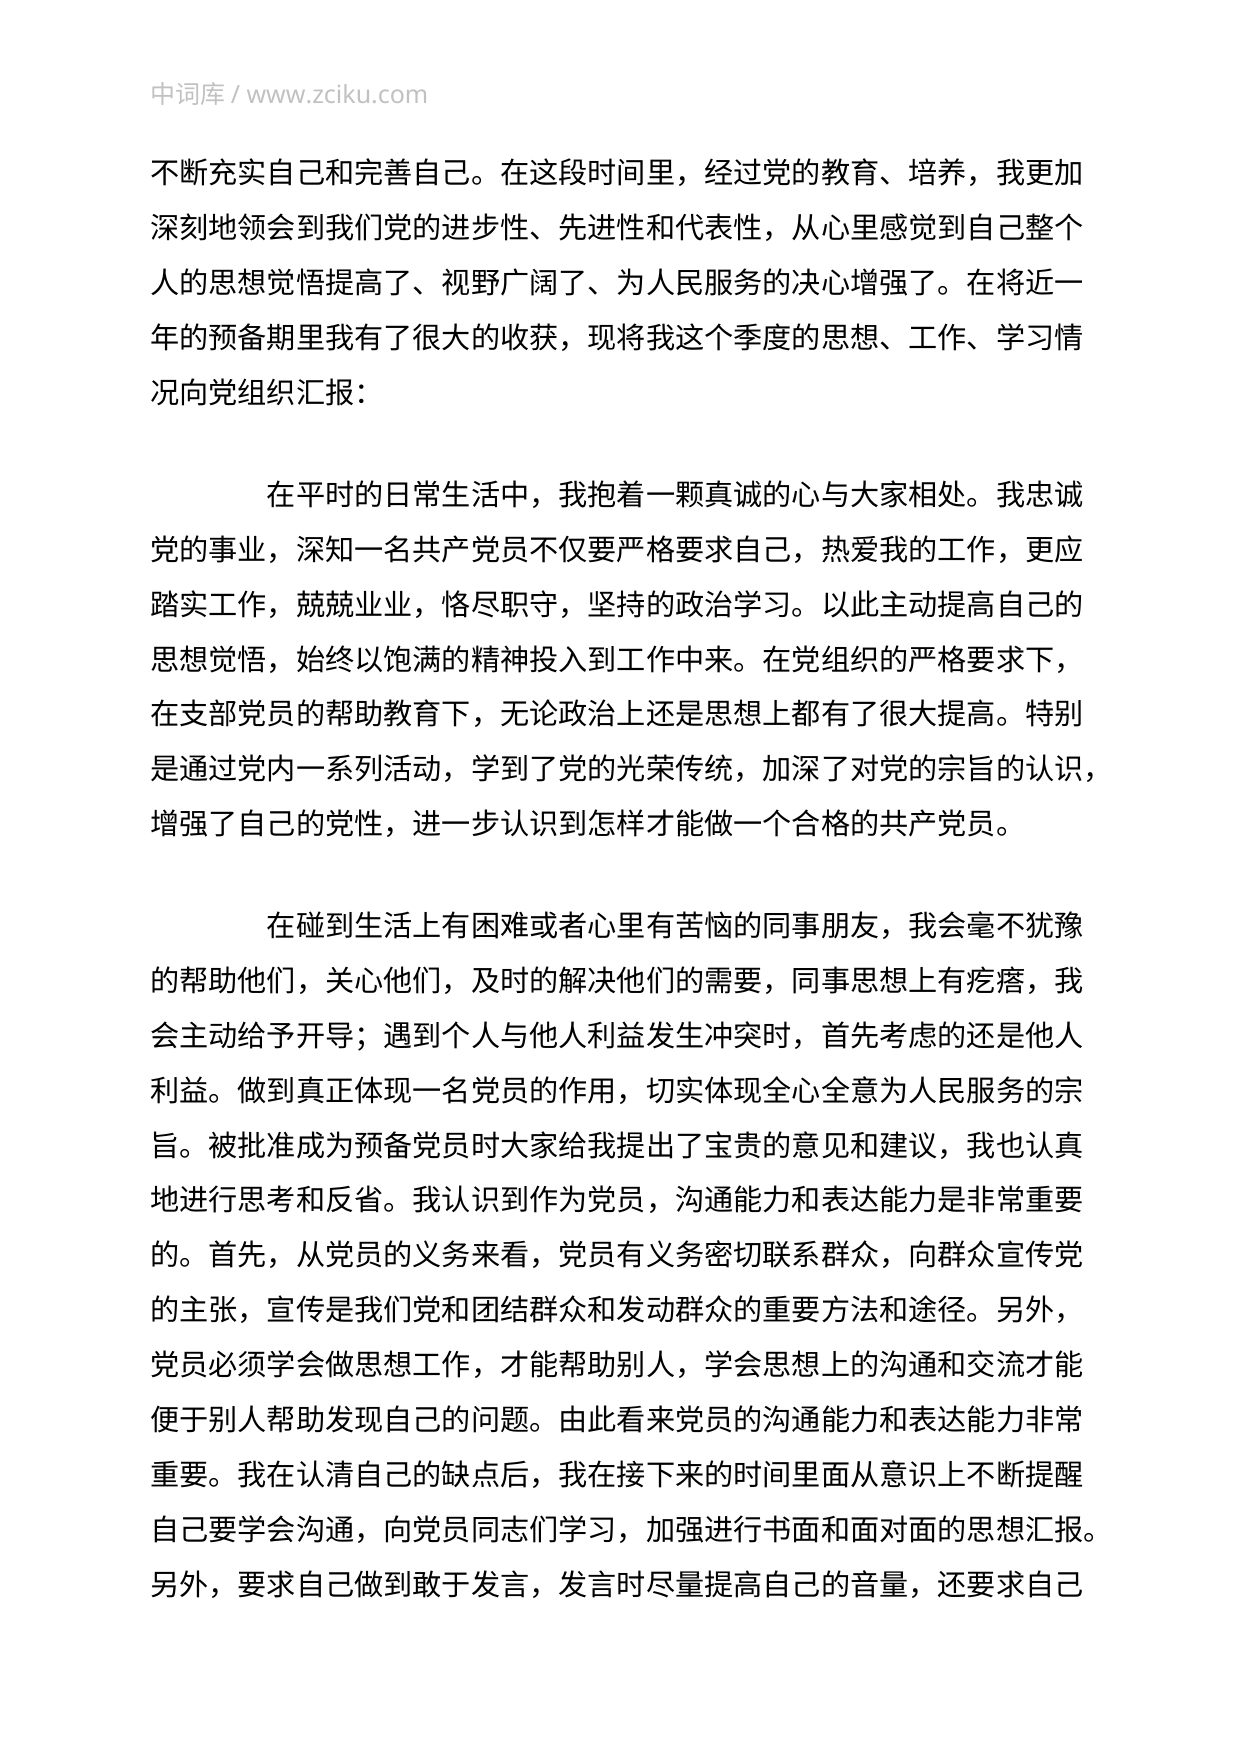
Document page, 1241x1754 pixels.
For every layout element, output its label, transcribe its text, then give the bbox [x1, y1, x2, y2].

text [150, 902, 1090, 1603]
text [150, 150, 1090, 412]
text 在平时的日常生活中，我抱着一颗真诚的心与大家相处。我忠诚党的事业，深知一名共产党员不仅要严格要求自己，热爱我的工作，更应踏实工作，兢兢业业，恪尽职守，坚持的政治学习。以此主动提高自己的思想觉悟，始终以饱满的精神投入到工作中来。在党组织的严格要求下，在支部党员的帮助教育下，无论政治上还是思想上都有了很大提高。特别是通过党内一系列活动，学到了党的光荣传统，加深了对党的宗旨的认识，增强了自己的党性，进一步认识到怎样才能做一个合格的共产党员。 [150, 471, 1090, 843]
